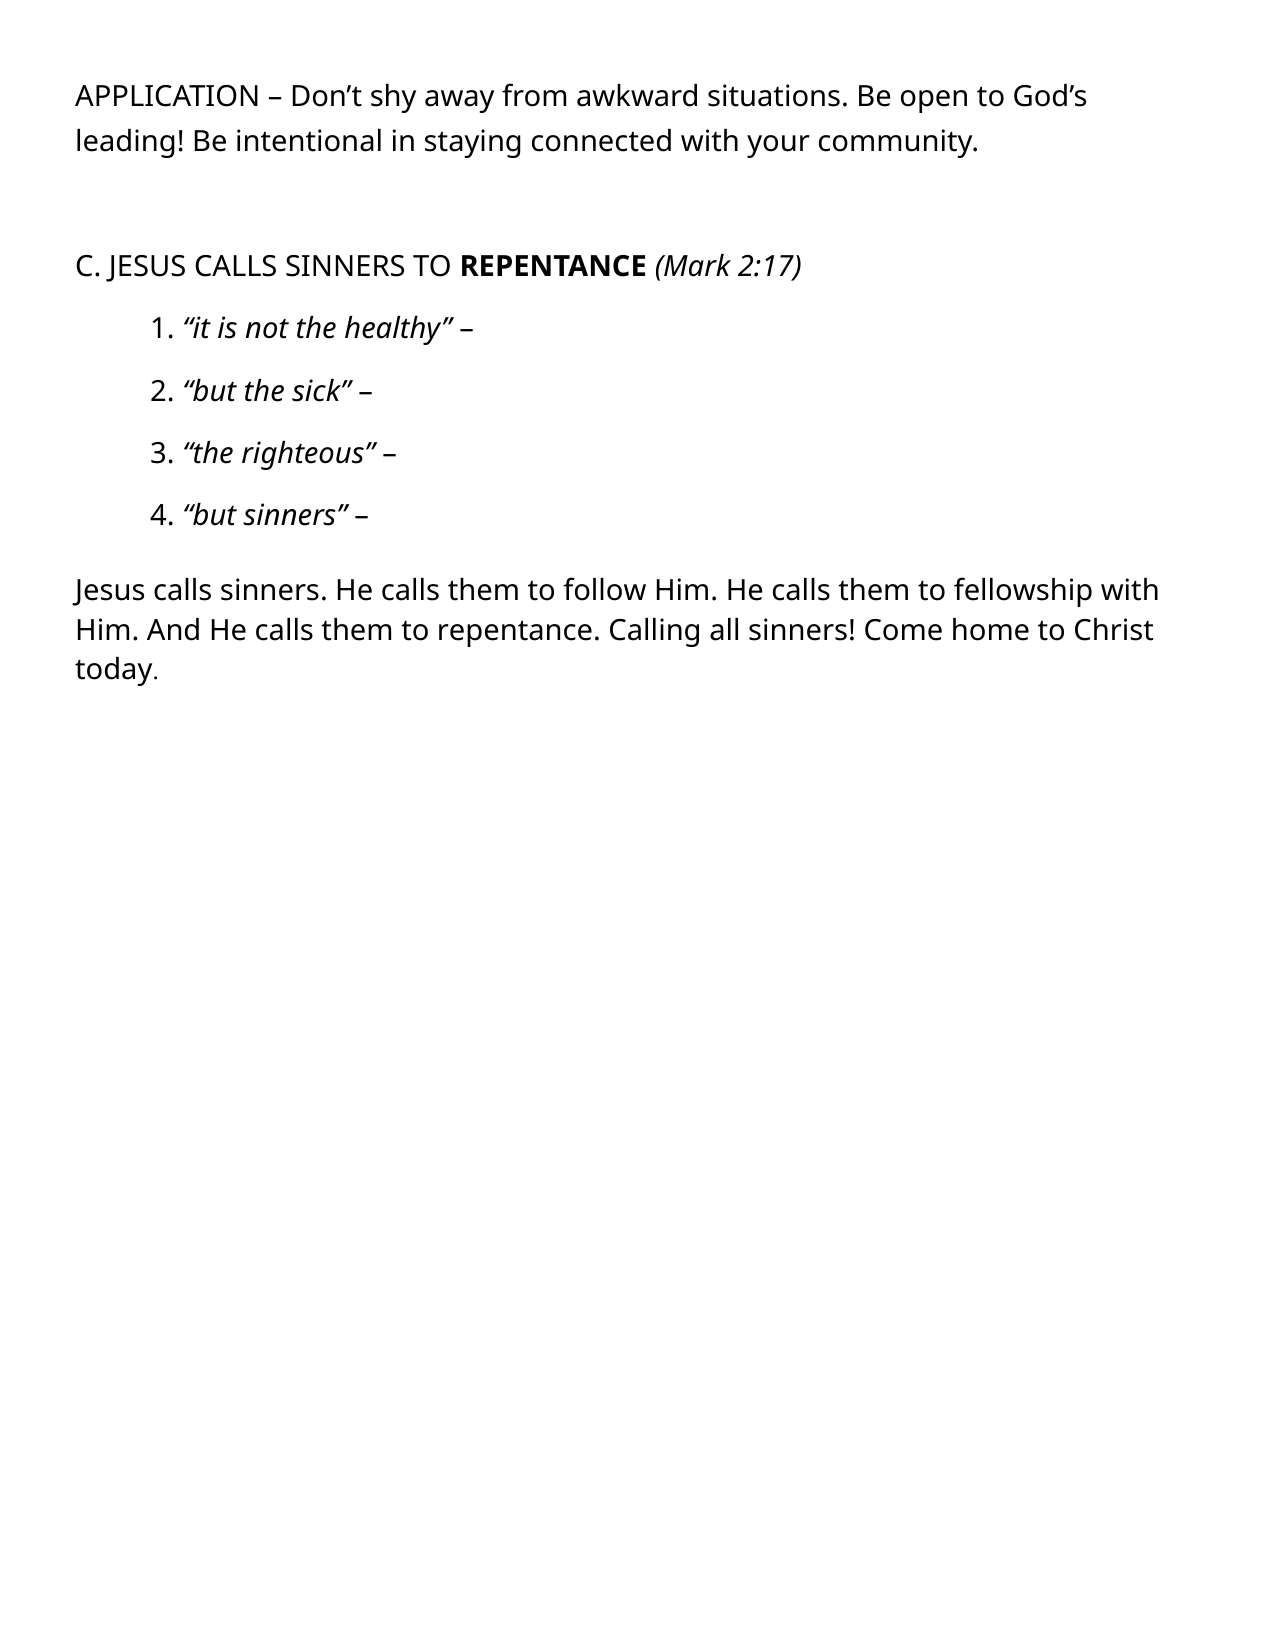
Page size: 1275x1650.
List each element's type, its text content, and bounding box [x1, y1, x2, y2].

text 3. “the righteous” – [75, 432, 1200, 472]
text C. JESUS CALLS SINNERS TO REPENTANCE (Mark 2:17) [75, 245, 1200, 285]
text 2. “but the sick” – [75, 370, 1200, 409]
text 4. “but sinners” – [75, 494, 1200, 534]
text Jesus calls sinners. He calls them to follow Him. He calls them to fellowship with Him. And He calls them to repentance. Calling all sinners! Come home to Christ today. [75, 569, 1200, 688]
text 1. “it is not the healthy” – [75, 307, 1200, 347]
text APPLICATION – Don’t shy away from awkward situations. Be open to God’s leading! Be intentional in staying connected with your community. [75, 75, 1200, 160]
